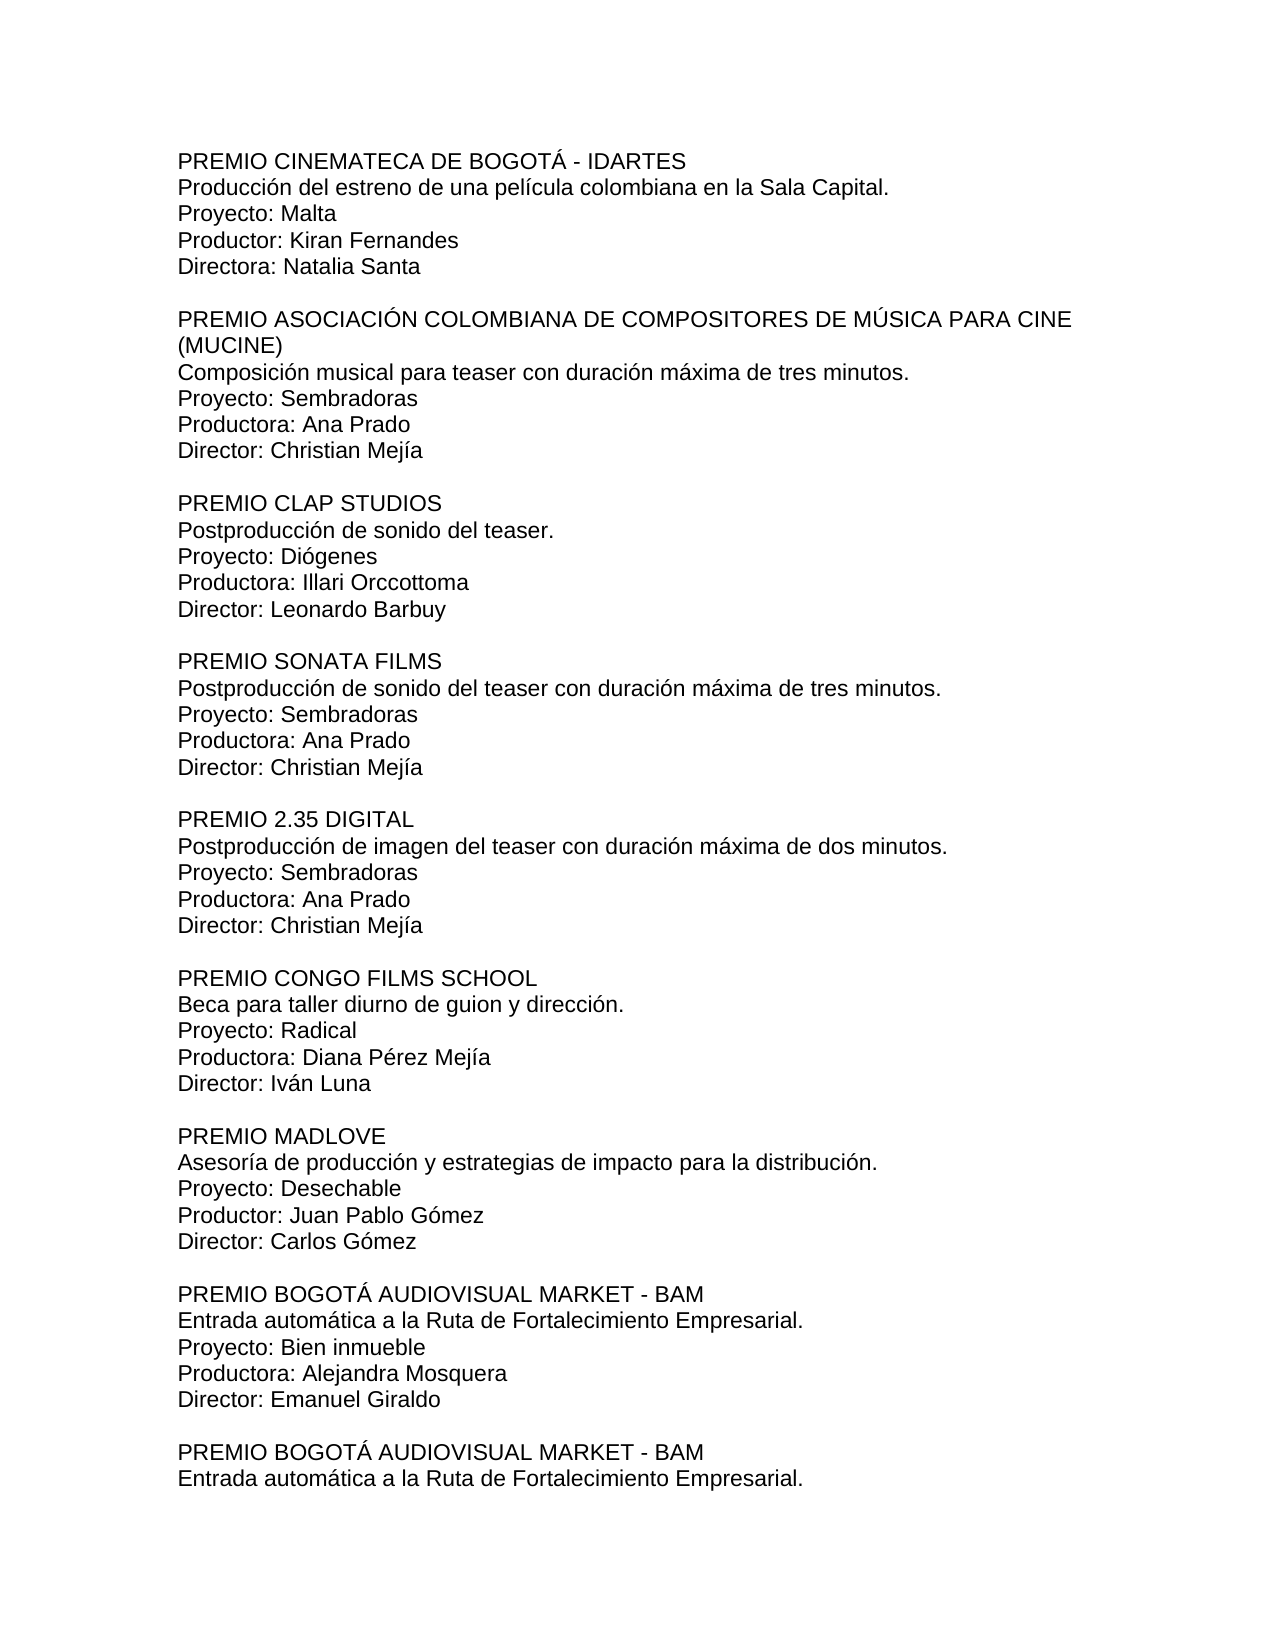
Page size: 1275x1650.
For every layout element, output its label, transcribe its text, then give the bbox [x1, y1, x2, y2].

text Postproducción de imagen del teaser con duración máxima de dos minutos. [177, 833, 1098, 859]
text Productora: Diana Pérez Mejía [177, 1044, 1098, 1070]
text Director: Leonardo Barbuy [177, 596, 1098, 622]
text PREMIO CONGO FILMS SCHOOL [177, 964, 1098, 991]
text Proyecto: Radical [177, 1017, 1098, 1044]
text Productor: Kiran Fernandes [177, 227, 1098, 253]
text Proyecto: Sembradoras [177, 385, 1098, 411]
text PREMIO CLAP STUDIOS [177, 490, 1098, 517]
text Entrada automática a la Ruta de Fortalecimiento Empresarial. [177, 1465, 1098, 1492]
text Director: Emanuel Giraldo [177, 1386, 1098, 1413]
text Postproducción de sonido del teaser. [177, 517, 1098, 543]
text PREMIO BOGOTÁ AUDIOVISUAL MARKET - BAM [177, 1281, 1098, 1307]
text Productora: Ana Prado [177, 886, 1098, 912]
text Proyecto: Malta [177, 200, 1098, 227]
text PREMIO ASOCIACIÓN COLOMBIANA DE COMPOSITORES DE MÚSICA PARA CINE (MUCINE) [177, 306, 1098, 358]
text Beca para taller diurno de guion y dirección. [177, 991, 1098, 1017]
text Director: Christian Mejía [177, 754, 1098, 780]
text Productora: Alejandra Mosquera [177, 1360, 1098, 1386]
text Productora: Illari Orccottoma [177, 569, 1098, 596]
text PREMIO SONATA FILMS [177, 648, 1098, 675]
text Composición musical para teaser con duración máxima de tres minutos. [177, 358, 1098, 385]
text PREMIO MADLOVE [177, 1123, 1098, 1149]
text Director: Christian Mejía [177, 912, 1098, 938]
text Postproducción de sonido del teaser con duración máxima de tres minutos. [177, 675, 1098, 701]
text PREMIO CINEMATECA DE BOGOTÁ - IDARTES [177, 148, 1098, 174]
text Proyecto: Sembradoras [177, 701, 1098, 727]
text PREMIO BOGOTÁ AUDIOVISUAL MARKET - BAM [177, 1439, 1098, 1465]
text Director: Carlos Gómez [177, 1228, 1098, 1254]
text PREMIO 2.35 DIGITAL [177, 806, 1098, 833]
text Proyecto: Diógenes [177, 543, 1098, 569]
text Asesoría de producción y estrategias de impacto para la distribución. [177, 1149, 1098, 1175]
text Directora: Natalia Santa [177, 253, 1098, 279]
text Proyecto: Desechable [177, 1175, 1098, 1202]
text Productora: Ana Prado [177, 727, 1098, 754]
text Director: Christian Mejía [177, 437, 1098, 464]
text Producción del estreno de una película colombiana en la Sala Capital. [177, 174, 1098, 200]
text Productor: Juan Pablo Gómez [177, 1202, 1098, 1228]
text Proyecto: Sembradoras [177, 859, 1098, 886]
text Proyecto: Bien inmueble [177, 1333, 1098, 1360]
text Productora: Ana Prado [177, 411, 1098, 437]
text Director: Iván Luna [177, 1070, 1098, 1096]
text Entrada automática a la Ruta de Fortalecimiento Empresarial. [177, 1307, 1098, 1333]
